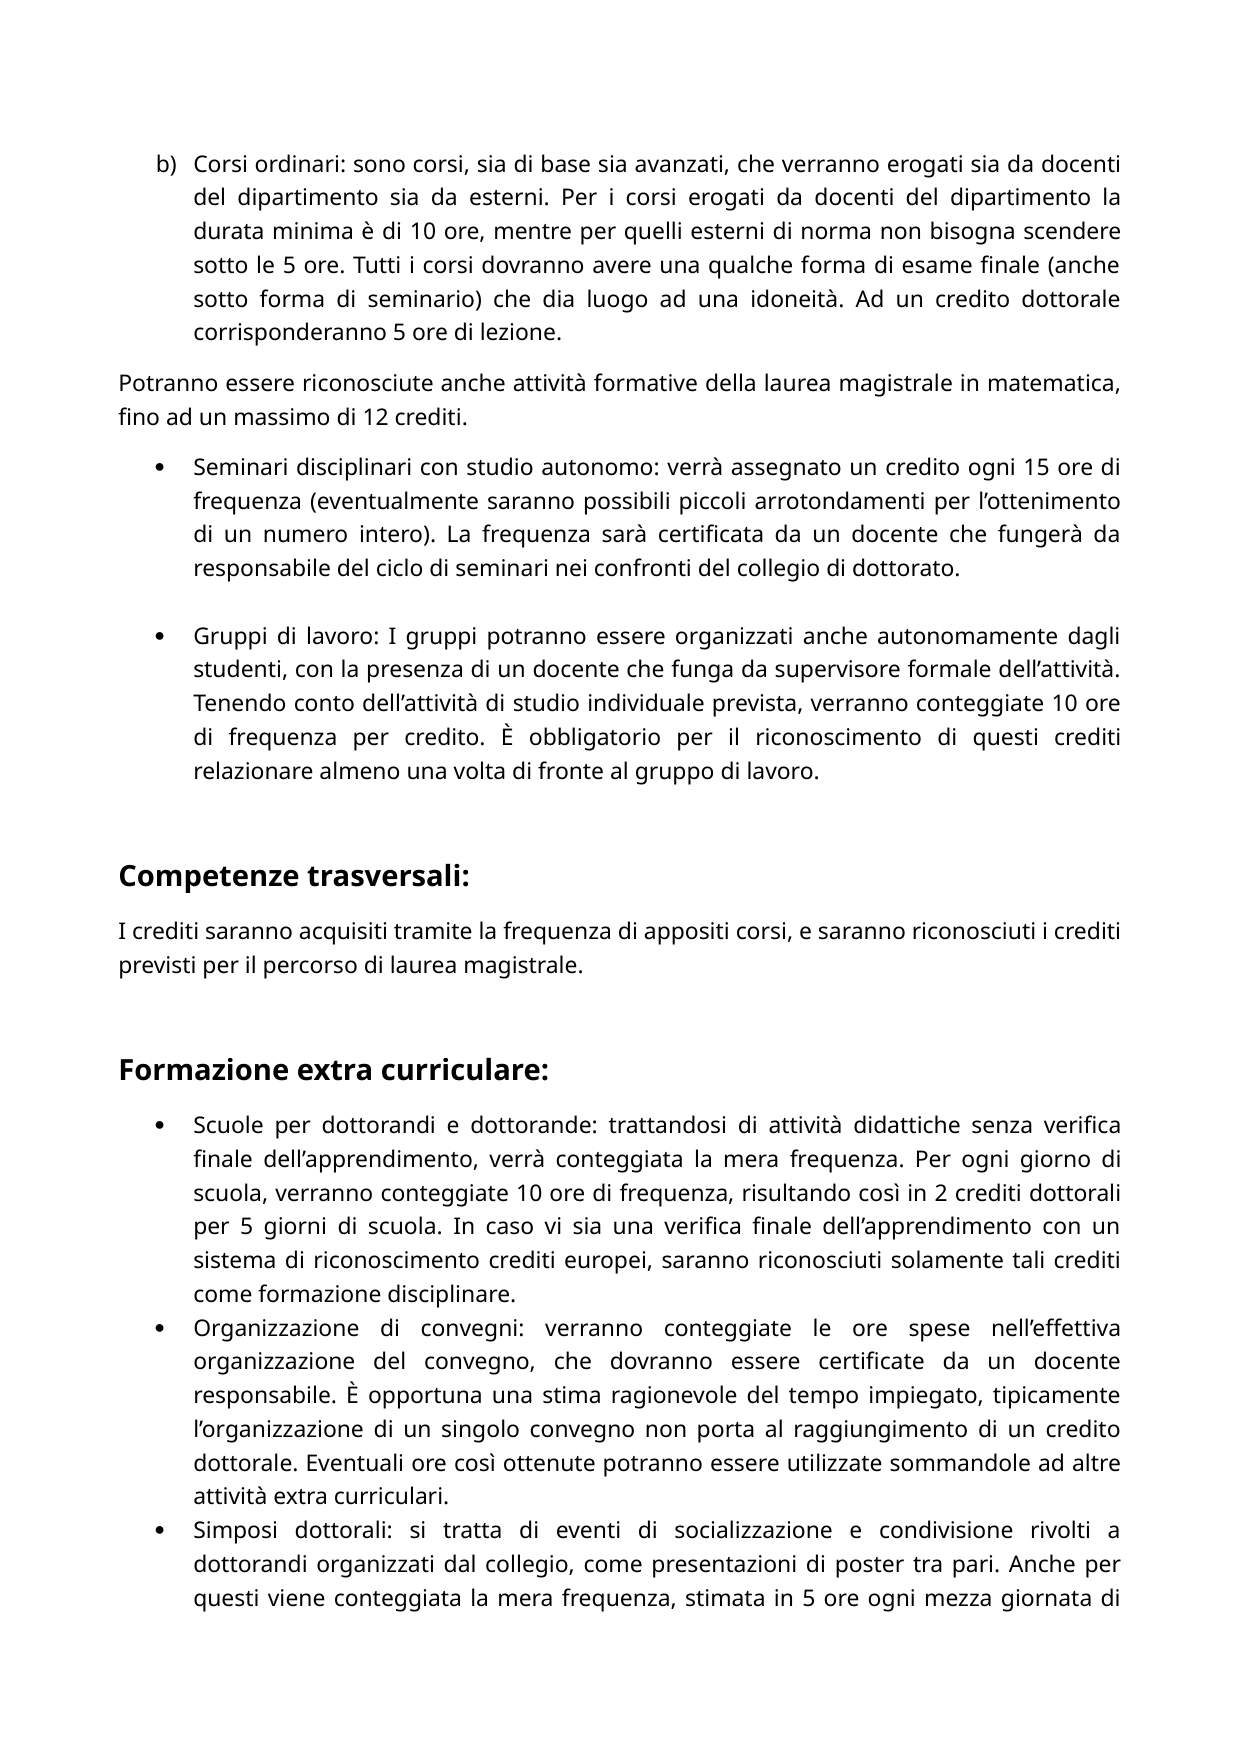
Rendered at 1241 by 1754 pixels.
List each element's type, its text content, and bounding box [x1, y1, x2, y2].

list Scuole per dottorandi e dottorande: trattandosi di attività didattiche senza verifica finale dell’apprendimento, verrà conteggiata la mera frequenza. Per ogni giorno di scuola, verranno conteggiate 10 ore di frequenza, risultando così in 2 crediti dottorali per 5 giorni di scuola. In caso vi sia una verifica finale dell’apprendimento con un sistema di riconoscimento crediti europei, saranno riconosciuti solamente tali crediti come formazione disciplinare. [156, 1109, 1122, 1309]
list Organizzazione di convegni: verranno conteggiate le ore spese nell’effettiva organizzazione del convegno, che dovranno essere certificate da un docente responsabile. È opportuna una stima ragionevole del tempo impiegato, tipicamente l’organizzazione di un singolo convegno non porta al raggiungimento di un credito dottorale. Eventuali ore così ottenute potranno essere utilizzate sommandole ad altre attività extra curriculari. [156, 1312, 1122, 1512]
text I crediti saranno acquisiti tramite la frequenza di appositi corsi, e saranno riconosciuti i crediti previsti per il percorso di laurea magistrale. [118, 915, 1122, 980]
text Potranno essere riconosciute anche attività formative della laurea magistrale in matematica, fino ad un massimo di 12 crediti. [118, 367, 1122, 432]
list Seminari disciplinari con studio autonomo: verrà assegnato un credito ogni 15 ore di frequenza (eventualmente saranno possibili piccoli arrotondamenti per l’ottenimento di un numero intero). La frequenza sarà certificata da un docente che fungerà da responsabile del ciclo di seminari nei confronti del collegio di dottorato. [156, 451, 1122, 583]
list Gruppi di lavoro: I gruppi potranno essere organizzati anche autonomamente dagli studenti, con la presenza di un docente che funga da supervisore formale dell’attività. Tenendo conto dell’attività di studio individuale prevista, verranno conteggiate 10 ore di frequenza per credito. È obbligatorio per il riconoscimento di questi crediti relazionare almeno una volta di fronte al gruppo di lavoro. [156, 620, 1122, 786]
text Competenze trasversali: [118, 856, 1122, 895]
list Corsi ordinari: sono corsi, sia di base sia avanzati, che verranno erogati sia da docenti del dipartimento sia da esterni. Per i corsi erogati da docenti del dipartimento la durata minima è di 10 ore, mentre per quelli esterni di norma non bisogna scendere sotto le 5 ore. Tutti i corsi dovranno avere una qualche forma di esame finale (anche sotto forma di seminario) che dia luogo ad una idoneità. Ad un credito dottorale corrisponderanno 5 ore di lezione. [156, 148, 1122, 348]
text Formazione extra curriculare: [118, 1049, 1122, 1089]
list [156, 1514, 1122, 1613]
